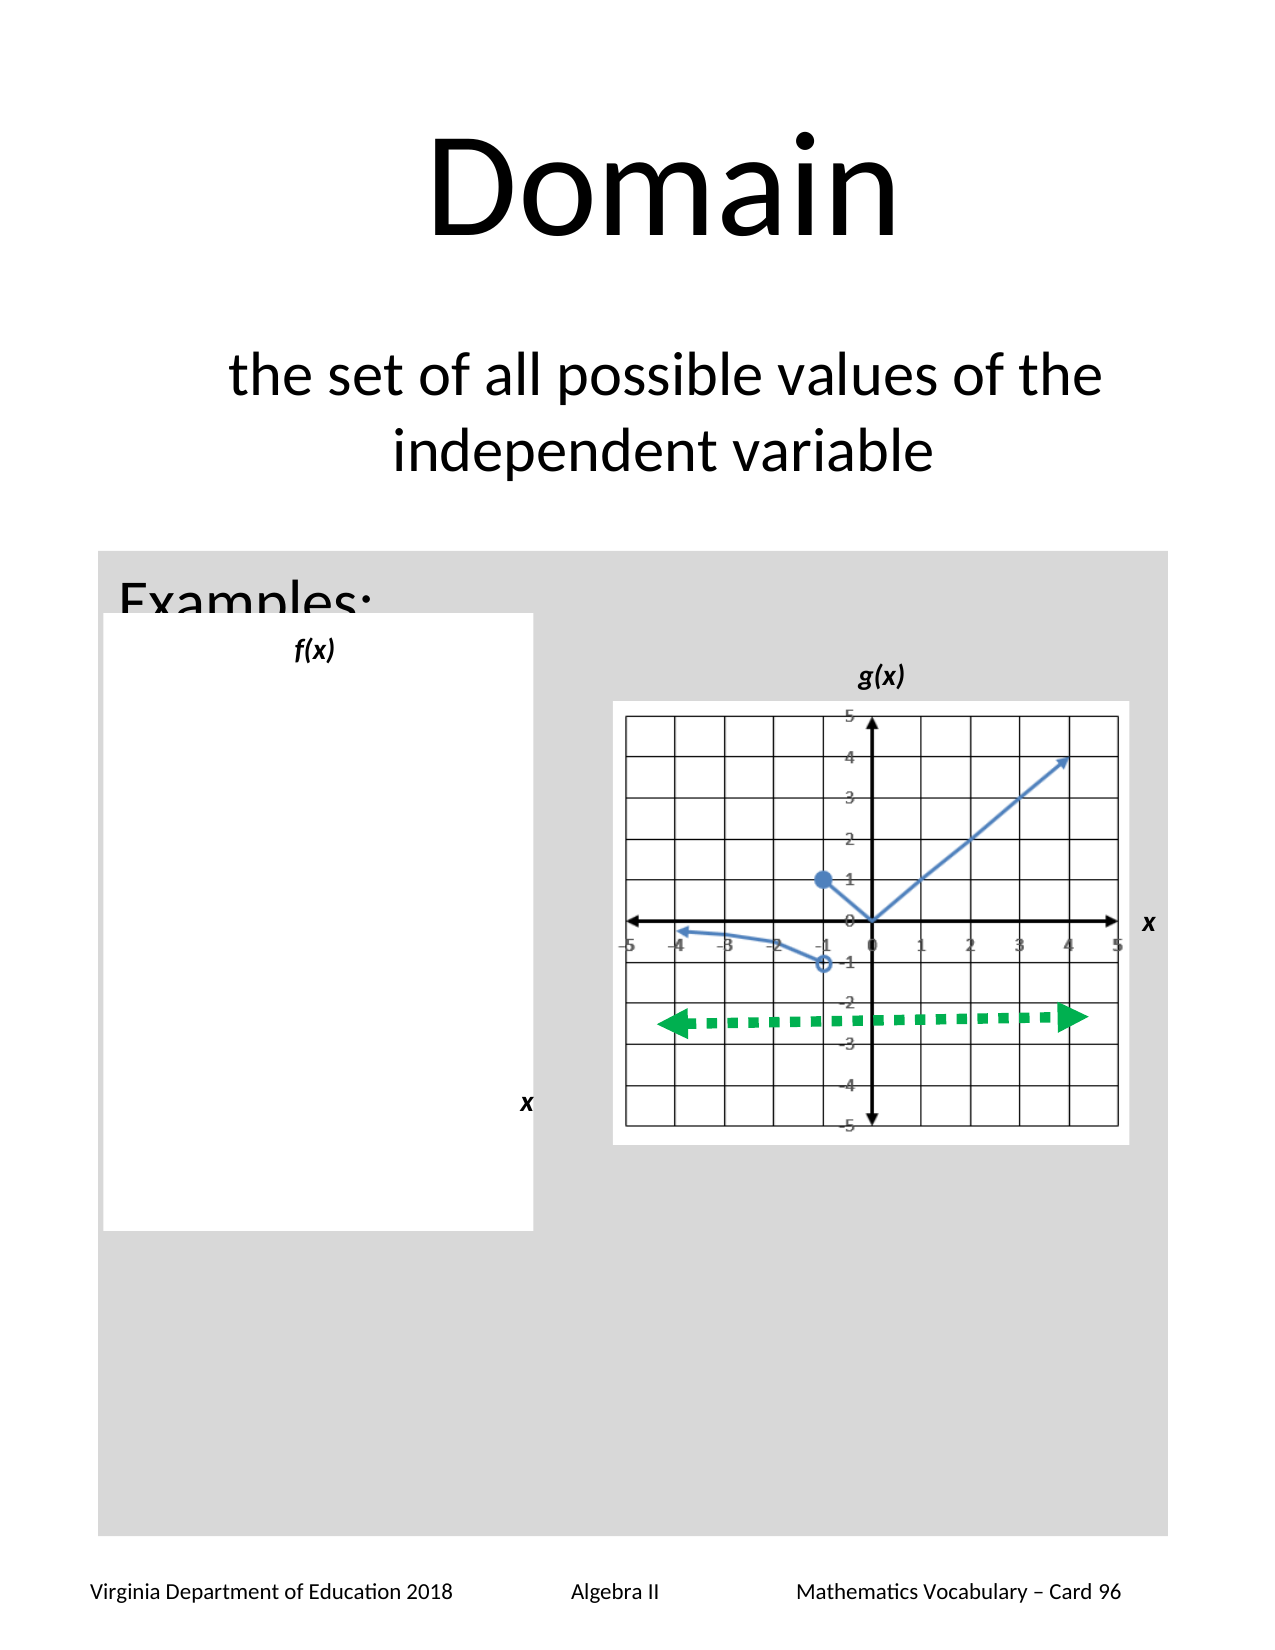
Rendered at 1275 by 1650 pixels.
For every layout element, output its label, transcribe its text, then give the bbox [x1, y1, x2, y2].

subtitle Domain [90, 90, 1237, 273]
picture [612, 701, 1130, 1145]
text the set of all possible values of the independent variable [90, 334, 1237, 487]
text Examples: [90, 563, 1237, 639]
